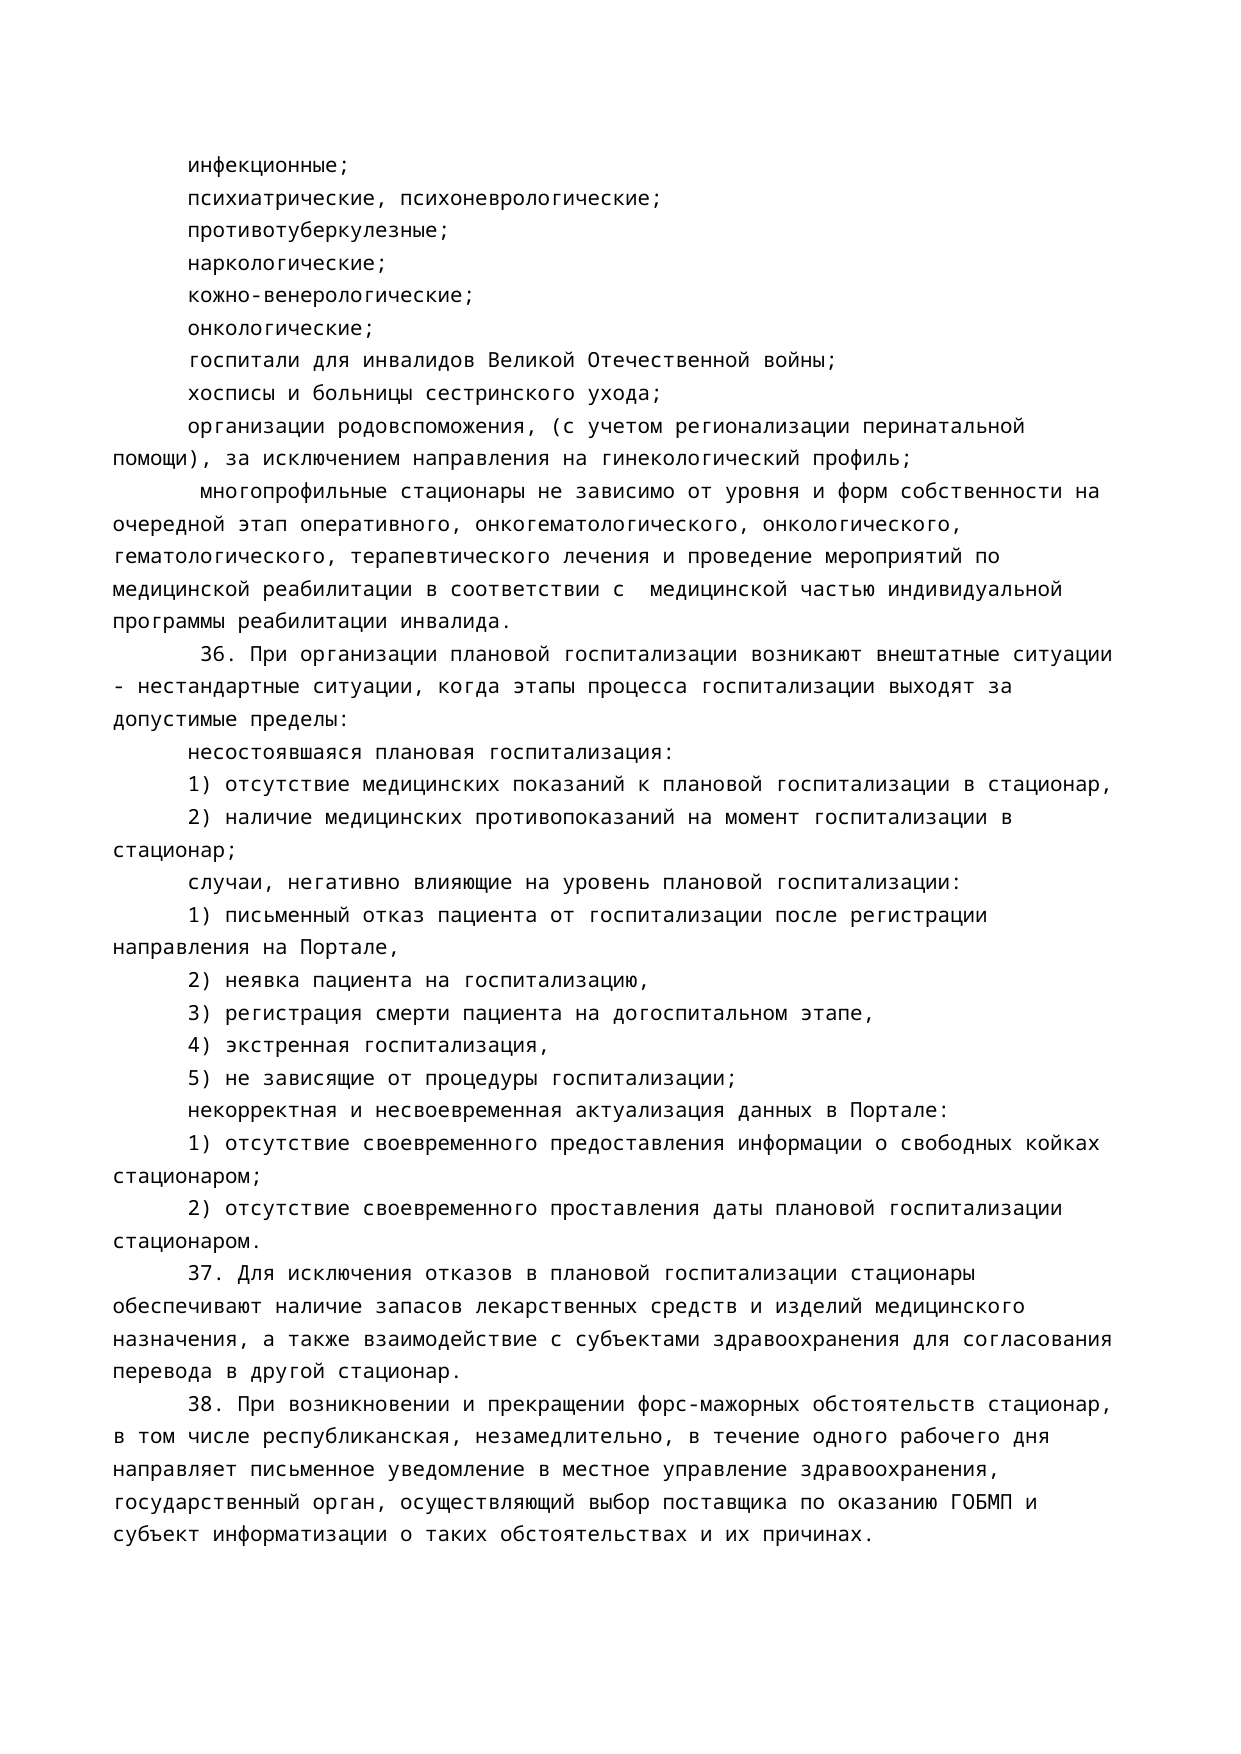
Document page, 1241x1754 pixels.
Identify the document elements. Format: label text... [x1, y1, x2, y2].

text 36. При организации плановой госпитализации возникают внештатные ситуации - нестандартные ситуации, когда этапы процесса госпитализации выходят за допустимые пределы: [112, 639, 1128, 733]
text 1) отсутствие своевременного предоставления информации о свободных койках стационаром; [112, 1128, 1128, 1189]
text хосписы и больницы сестринского ухода; [112, 378, 1128, 407]
text 5) не зависящие от процедуры госпитализации; [112, 1063, 1128, 1091]
text противотуберкулезные; [112, 215, 1128, 244]
text несостоявшаяся плановая госпитализация: [112, 737, 1128, 765]
text организации родовспоможения, (с учетом регионализации перинатальной помощи), за исключением направления на гинекологический профиль; [112, 411, 1128, 472]
text наркологические; [112, 248, 1128, 276]
text 2) неявка пациента на госпитализацию, [112, 965, 1128, 993]
text инфекционные; [112, 150, 1128, 178]
text онкологические; [112, 313, 1128, 341]
text 2) наличие медицинских противопоказаний на момент госпитализации в стационар; [112, 802, 1128, 863]
text госпитали для инвалидов Великой Отечественной войны; [112, 346, 1128, 374]
text 38. При возникновении и прекращении форс-мажорных обстоятельств стационар, в том числе республиканская, незамедлительно, в течение одного рабочего дня направляет письменное уведомление в местное управление здравоохранения, государственный орган, осуществляющий выбор поставщика по оказанию ГОБМП и субъект информатизации о таких обстоятельствах и их причинах. [112, 1389, 1128, 1548]
text 37. Для исключения отказов в плановой госпитализации стационары обеспечивают наличие запасов лекарственных средств и изделий медицинского назначения, а также взаимодействие с субъектами здравоохранения для согласования перевода в другой стационар. [112, 1258, 1128, 1385]
text кожно-венерологические; [112, 280, 1128, 309]
text многопрофильные стационары не зависимо от уровня и форм собственности на очередной этап оперативного, онкогематологического, онкологического, гематологического, терапевтического лечения и проведение мероприятий по медицинской реабилитации в соответствии с медицинской частью индивидуальной программы реабилитации инвалида. [112, 476, 1128, 635]
text психиатрические, психоневрологические; [112, 183, 1128, 211]
text 3) регистрация смерти пациента на догоспитальном этапе, [112, 998, 1128, 1026]
text некорректная и несвоевременная актуализация данных в Портале: [112, 1096, 1128, 1124]
text случаи, негативно влияющие на уровень плановой госпитализации: [112, 867, 1128, 896]
text 4) экстренная госпитализация, [112, 1030, 1128, 1059]
text 1) отсутствие медицинских показаний к плановой госпитализации в стационар, [112, 769, 1128, 798]
text 1) письменный отказ пациента от госпитализации после регистрации направления на Портале, [112, 900, 1128, 961]
text 2) отсутствие своевременного проставления даты плановой госпитализации стационаром. [112, 1193, 1128, 1254]
